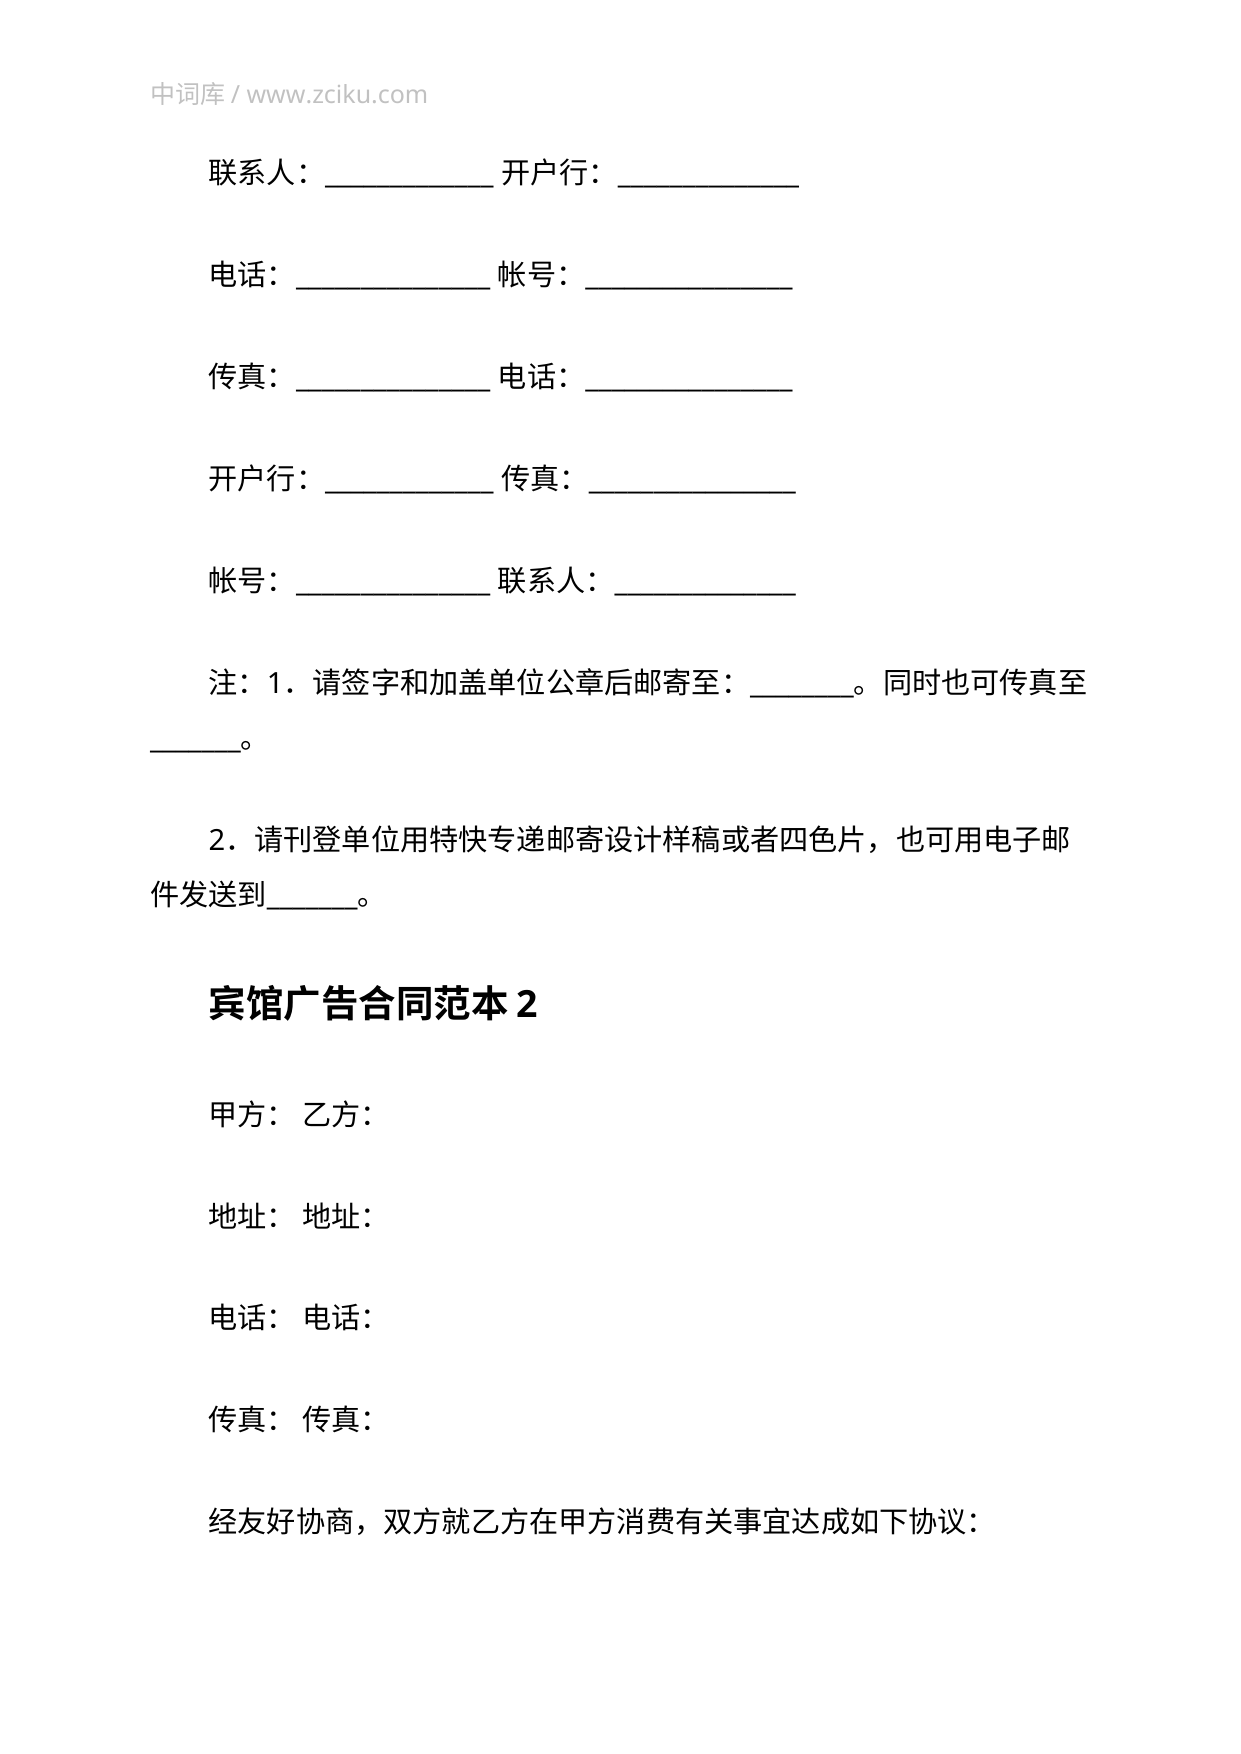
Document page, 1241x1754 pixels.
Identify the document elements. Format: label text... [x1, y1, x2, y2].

text 电话： 电话： [150, 1295, 1090, 1337]
text 联系人：_____________ 开户行：______________ [150, 150, 1090, 192]
text 开户行：_____________ 传真：________________ [150, 456, 1090, 498]
text 帐号：_______________ 联系人：______________ [150, 558, 1090, 600]
text 甲方： 乙方： [150, 1091, 1090, 1134]
text 传真：_______________ 电话：________________ [150, 354, 1090, 396]
text 2．请刊登单位用特快专递邮寄设计样稿或者四色片，也可用电子邮件发送到_______。 [150, 817, 1090, 914]
text 经友好协商，双方就乙方在甲方消费有关事宜达成如下协议： [150, 1498, 1090, 1541]
text 地址： 地址： [150, 1193, 1090, 1236]
text 电话：_______________ 帐号：________________ [150, 252, 1090, 294]
text 注：1．请签字和加盖单位公章后邮寄至：________。同时也可传真至_______。 [150, 660, 1090, 757]
text 传真： 传真： [150, 1397, 1090, 1439]
text 宾馆广告合同范本2 [150, 974, 1090, 1028]
